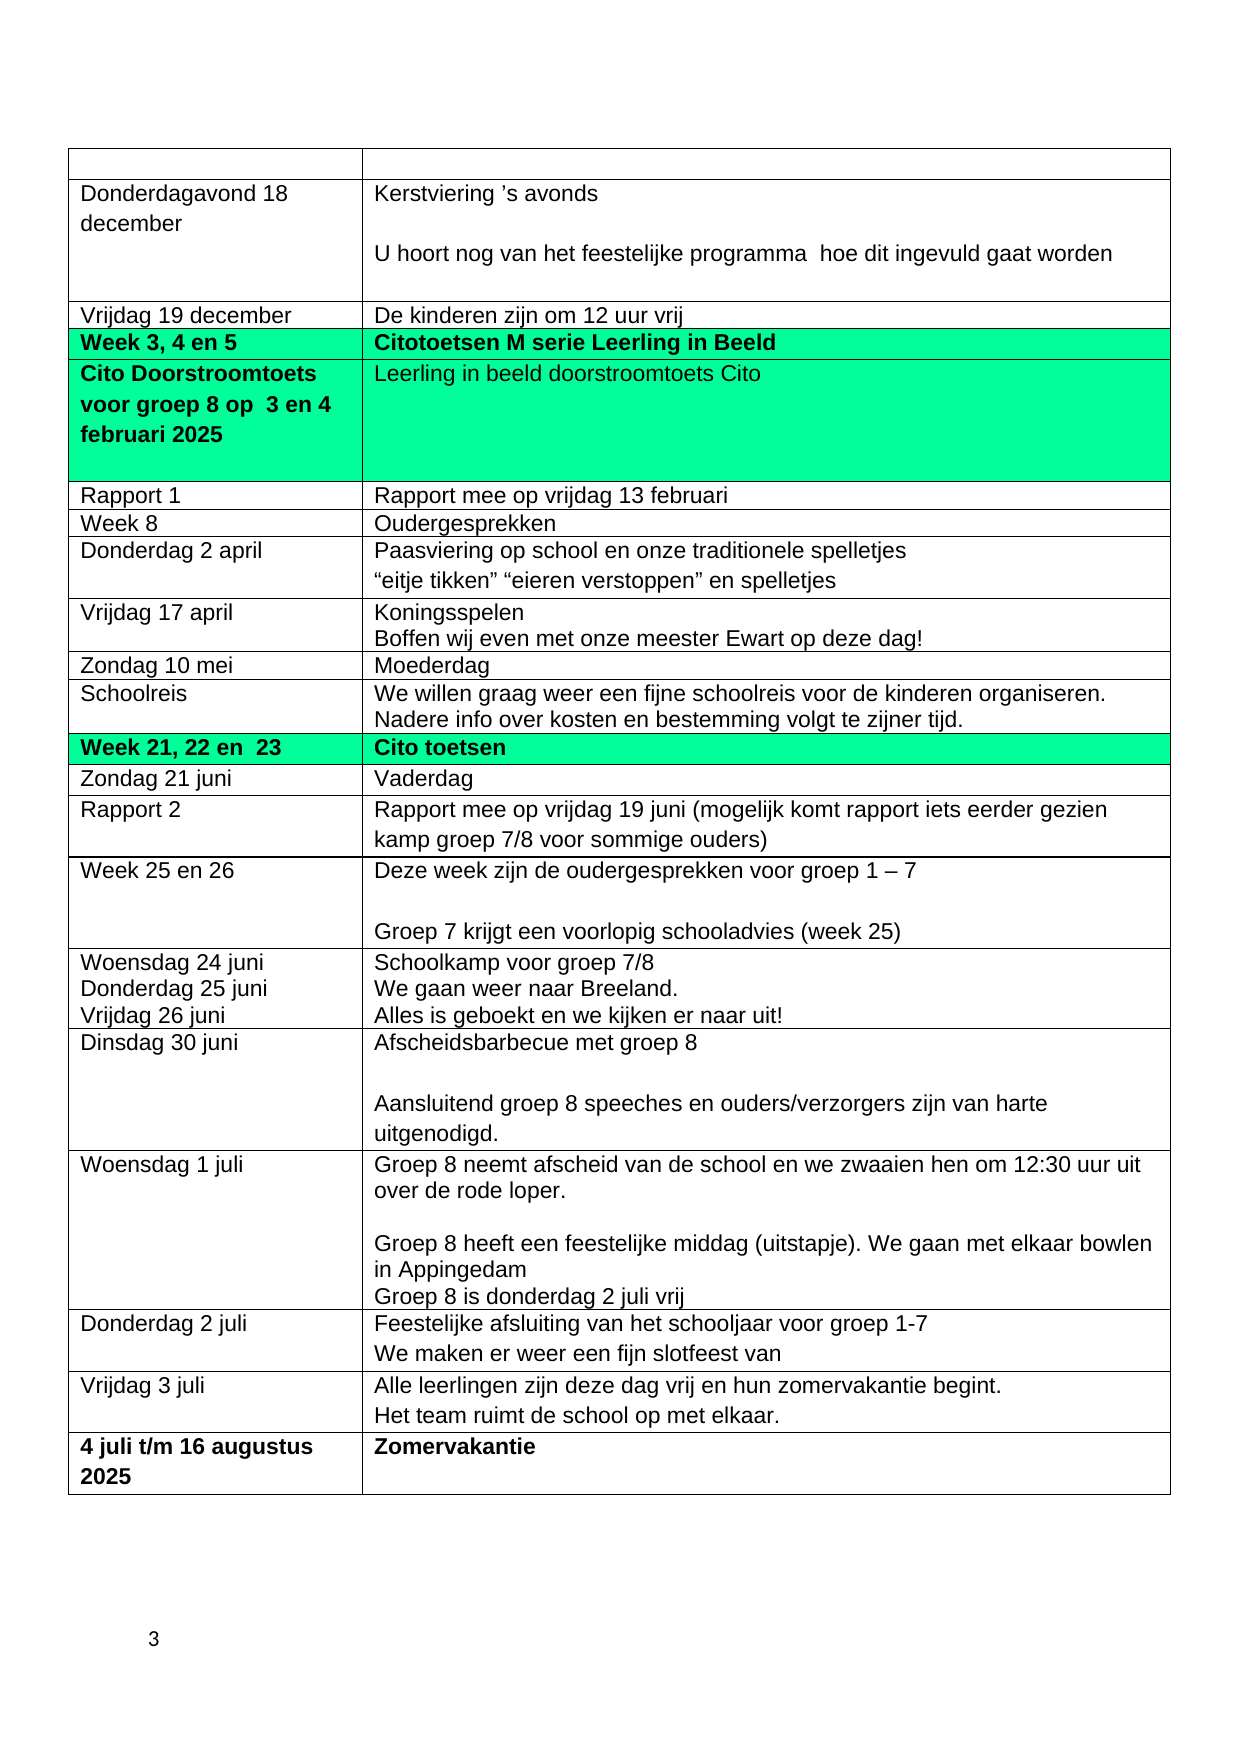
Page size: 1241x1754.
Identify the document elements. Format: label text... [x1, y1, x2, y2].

table_cell Week 3, 4 en 5 [69, 329, 362, 359]
table_cell Zomervakantie [363, 1433, 1170, 1493]
table_cell Feestelijke afsluiting van het schooljaar voor groep 1-7 We maken er weer een fijn slotfeest van [363, 1310, 1170, 1371]
table_cell Dinsdag 30 juni [69, 1029, 362, 1150]
table_cell Zondag 10 mei [69, 652, 362, 679]
table_cell Woensdag 24 juni Donderdag 25 juni Vrijdag 26 juni [69, 949, 362, 1028]
table_cell Oudergesprekken [363, 510, 1170, 536]
table_cell Cito toetsen [363, 734, 1170, 764]
table_cell Vrijdag 19 december [69, 302, 362, 328]
table_cell Week 25 en 26 [69, 858, 362, 948]
table_cell Cito Doorstroomtoets voor groep 8 op 3 en 4 februari 2025 [69, 360, 362, 481]
table_cell Rapport 1 [69, 482, 362, 509]
table_cell Kerstviering ’s avonds U hoort nog van het feestelijke programma hoe dit ingevuld gaat worden [363, 180, 1170, 301]
table_cell Donderdag 2 april [69, 537, 362, 597]
table_cell Zondag 21 juni [69, 765, 362, 795]
table_cell Deze week zijn de oudergesprekken voor groep 1 – 7 Groep 7 krijgt een voorlopig schooladvies (week 25) [363, 858, 1170, 948]
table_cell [363, 149, 1170, 179]
table_cell Week 8 [69, 510, 362, 536]
table_cell Alle leerlingen zijn deze dag vrij en hun zomervakantie begint. Het team ruimt de school op met elkaar. [363, 1372, 1170, 1432]
table_cell Schoolreis [69, 680, 362, 732]
table_cell Moederdag [363, 652, 1170, 679]
table_cell Citotoetsen M serie Leerling in Beeld [363, 329, 1170, 359]
table_cell Vrijdag 17 april [69, 599, 362, 651]
table_cell Groep 8 neemt afscheid van de school en we zwaaien hen om 12:30 uur uit over de rode loper. Groep 8 heeft een feestelijke middag (uitstapje). We gaan met elkaar bowlen in Appingedam Groep 8 is donderdag 2 juli vrij [363, 1151, 1170, 1309]
table_cell We willen graag weer een fijne schoolreis voor de kinderen organiseren. Nadere info over kosten en bestemming volgt te zijner tijd. [363, 680, 1170, 732]
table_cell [69, 149, 362, 179]
table_cell Vrijdag 3 juli [69, 1372, 362, 1432]
table_cell Leerling in beeld doorstroomtoets Cito [363, 360, 1170, 481]
table_cell Koningsspelen Boffen wij even met onze meester Ewart op deze dag! [363, 599, 1170, 651]
table_cell Afscheidsbarbecue met groep 8 Aansluitend groep 8 speeches en ouders/verzorgers zijn van harte uitgenodigd. [363, 1029, 1170, 1150]
table_cell Week 21, 22 en 23 [69, 734, 362, 764]
table_cell Vaderdag [363, 765, 1170, 795]
table_cell De kinderen zijn om 12 uur vrij [363, 302, 1170, 328]
table_cell Rapport mee op vrijdag 13 februari [363, 482, 1170, 509]
table_cell Donderdag 2 juli [69, 1310, 362, 1371]
table_cell Paasviering op school en onze traditionele spelletjes “eitje tikken” “eieren verstoppen” en spelletjes [363, 537, 1170, 597]
table_cell Rapport 2 [69, 796, 362, 856]
table_cell Woensdag 1 juli [69, 1151, 362, 1309]
table_cell Schoolkamp voor groep 7/8 We gaan weer naar Breeland. Alles is geboekt en we kijken er naar uit! [363, 949, 1170, 1028]
table_cell 4 juli t/m 16 augustus 2025 [69, 1433, 362, 1493]
table_cell Rapport mee op vrijdag 19 juni (mogelijk komt rapport iets eerder gezien kamp groep 7/8 voor sommige ouders) [363, 796, 1170, 856]
table_cell Donderdagavond 18 december [69, 180, 362, 301]
